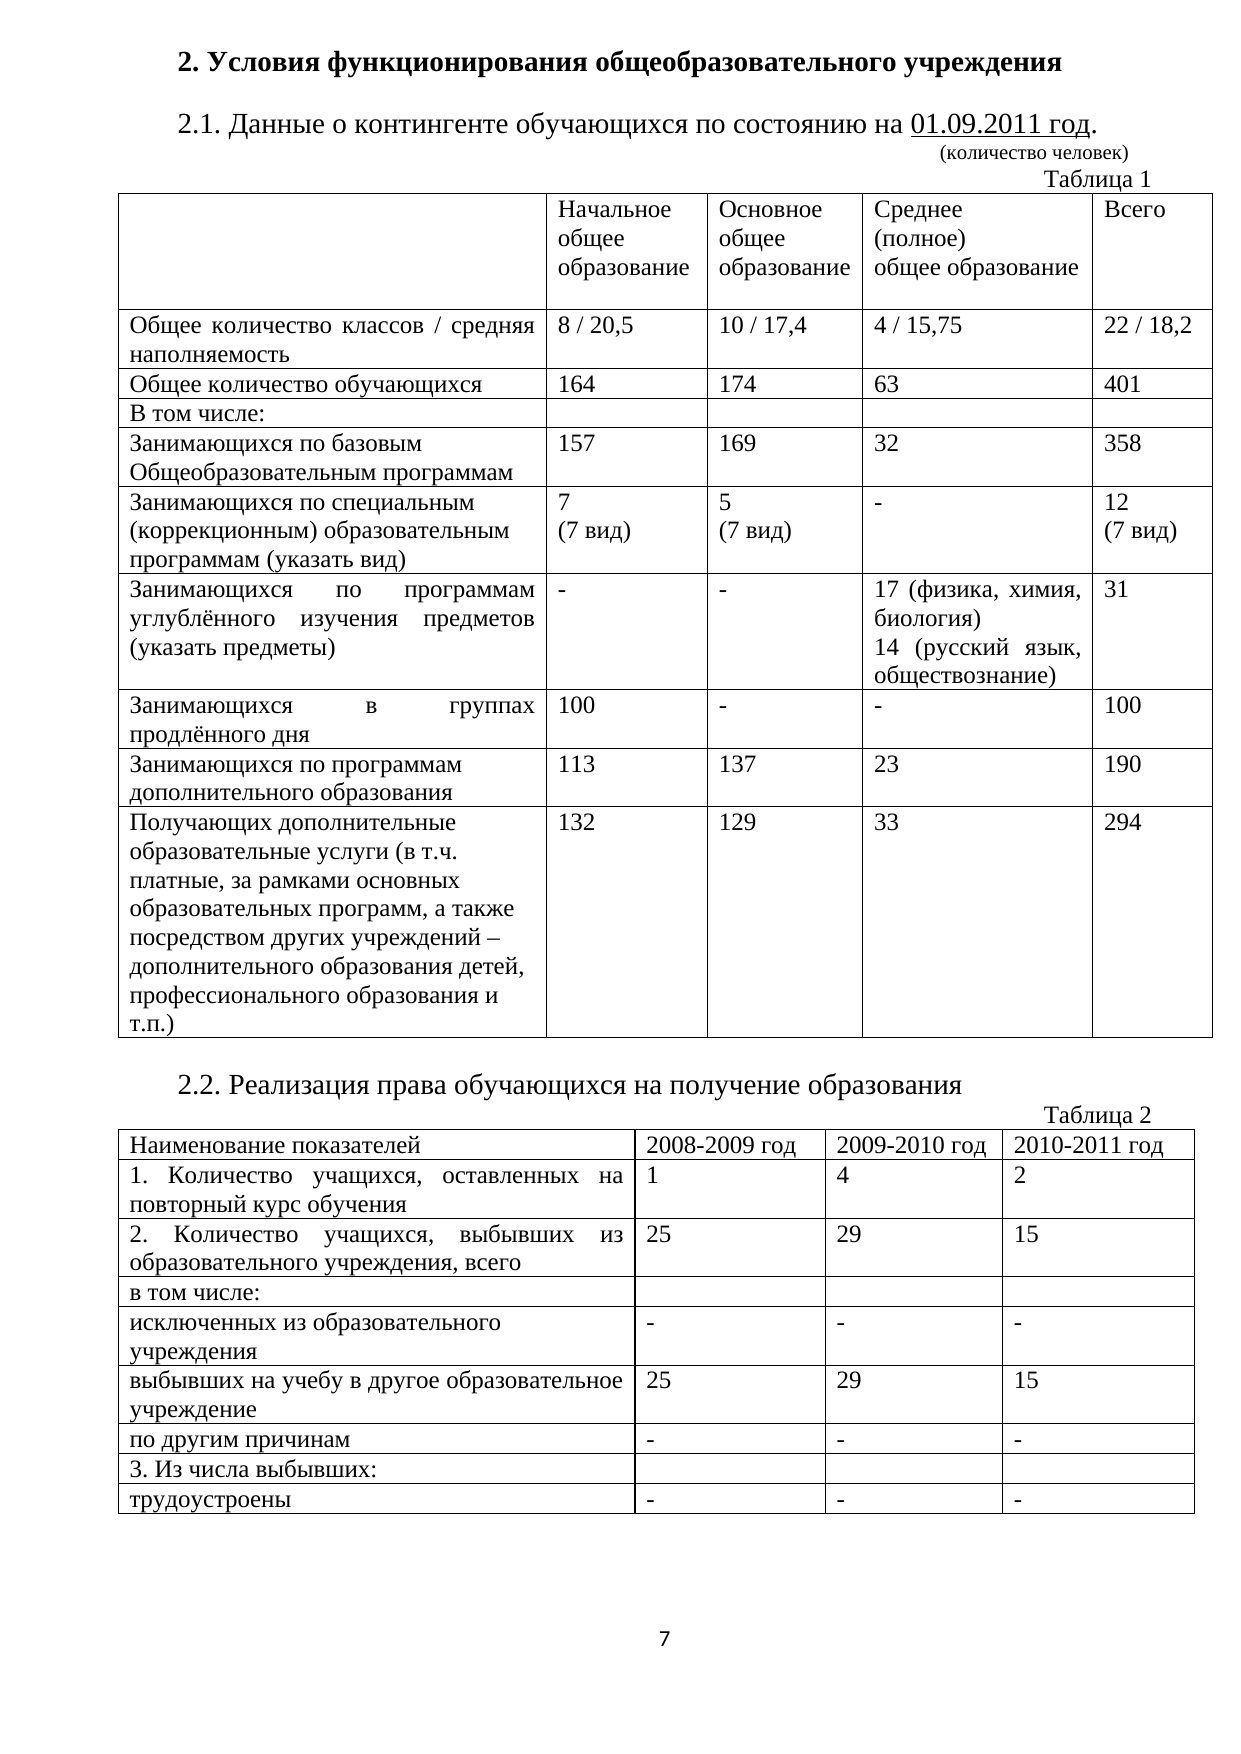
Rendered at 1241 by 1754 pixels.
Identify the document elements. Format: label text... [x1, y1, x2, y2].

table_cell [708, 399, 862, 427]
table_header 2010-2011 год [1003, 1130, 1194, 1159]
table_cell 32 [863, 428, 1092, 486]
table_cell 22 / 18,2 [1093, 310, 1212, 368]
table_cell 1. Количество учащихся, оставленных на повторный курс обучения [119, 1160, 634, 1218]
table_cell 63 [863, 369, 1092, 397]
table_cell 7 (7 вид) [547, 487, 707, 573]
table_cell 132 [547, 807, 707, 1037]
text 2. Условия функционирования общеобразовательного учреждения [177, 44, 1152, 78]
table_cell 169 [708, 428, 862, 486]
table_cell 17 (физика, химия, биология) 14 (русский язык, обществознание) [863, 574, 1092, 689]
table_header Среднее (полное) общее образование [863, 194, 1092, 309]
table_header [119, 194, 546, 309]
text Таблица 2 [177, 1101, 1152, 1129]
table_cell 33 [863, 807, 1092, 1037]
table_cell трудоустроены [119, 1484, 634, 1512]
table_cell исключенных из образовательного учреждения [119, 1307, 634, 1364]
table_cell - [708, 574, 862, 689]
table_cell 25 [636, 1366, 825, 1423]
table_cell 137 [708, 749, 862, 806]
table_cell - [636, 1307, 825, 1364]
table_cell 100 [1093, 690, 1212, 748]
table_cell Получающих дополнительные образовательные услуги (в т.ч. платные, за рамками основных образовательных программ, а также посредством других учреждений – дополнительного образования детей, профессионального образования и т.п.) [119, 807, 546, 1037]
table_cell 129 [708, 807, 862, 1037]
table_cell Общее количество классов / средняя наполняемость [119, 310, 546, 368]
table_cell - [826, 1484, 1002, 1512]
table_cell [826, 1277, 1002, 1306]
table_cell 4 / 15,75 [863, 310, 1092, 368]
table_header 2008-2009 год [636, 1130, 825, 1159]
table_cell в том числе: [119, 1277, 634, 1306]
table_cell [1093, 399, 1212, 427]
table_cell Занимающихся по специальным (коррекционным) образовательным программам (указать вид) [119, 487, 546, 573]
table_cell 294 [1093, 807, 1212, 1037]
table_cell - [1003, 1307, 1194, 1364]
table_cell 401 [1093, 369, 1212, 397]
table_cell [636, 1277, 825, 1306]
table_cell 12 (7 вид) [1093, 487, 1212, 573]
table_cell - [826, 1424, 1002, 1453]
table_cell - [636, 1484, 825, 1512]
table_cell Занимающихся по программам углублённого изучения предметов (указать предметы) [119, 574, 546, 689]
table_cell Занимающихся по базовым Общеобразовательным программам [119, 428, 546, 486]
table_cell - [863, 690, 1092, 748]
table_cell выбывших на учебу в другое образовательное учреждение [119, 1366, 634, 1423]
table_cell 3. Из числа выбывших: [119, 1454, 634, 1483]
text Таблица 1 [177, 164, 1152, 193]
table_cell 174 [708, 369, 862, 397]
table_cell 2. Количество учащихся, выбывших из образовательного учреждения, всего [119, 1219, 634, 1276]
table_cell [547, 399, 707, 427]
table_header Наименование показателей [119, 1130, 634, 1159]
table_cell 29 [826, 1366, 1002, 1423]
table_header Основное общее образование [708, 194, 862, 309]
table_header Всего [1093, 194, 1212, 309]
table_cell 5 (7 вид) [708, 487, 862, 573]
table_cell [1003, 1454, 1194, 1483]
table_cell 15 [1003, 1219, 1194, 1276]
text (количество человек) [177, 140, 1152, 164]
table_cell 10 / 17,4 [708, 310, 862, 368]
table_header Начальное общее образование [547, 194, 707, 309]
table_cell 190 [1093, 749, 1212, 806]
table_cell - [1003, 1484, 1194, 1512]
table_cell - [1003, 1424, 1194, 1453]
table_cell [863, 399, 1092, 427]
text 2.1. Данные о контингенте обучающихся по состоянию на 01.09.2011 год. [177, 107, 1152, 140]
table_cell Занимающихся в группах продлённого дня [119, 690, 546, 748]
table_cell Занимающихся по программам дополнительного образования [119, 749, 546, 806]
text 2.2. Реализация права обучающихся на получение образования [177, 1067, 1152, 1101]
table_cell 8 / 20,5 [547, 310, 707, 368]
table_cell 4 [826, 1160, 1002, 1218]
table_cell 29 [826, 1219, 1002, 1276]
table_cell - [826, 1307, 1002, 1364]
table_cell 164 [547, 369, 707, 397]
table_cell 15 [1003, 1366, 1194, 1423]
table_cell - [636, 1424, 825, 1453]
table_cell [826, 1454, 1002, 1483]
table_cell - [863, 487, 1092, 573]
table_cell 358 [1093, 428, 1212, 486]
table_cell по другим причинам [119, 1424, 634, 1453]
table_header 2009-2010 год [826, 1130, 1002, 1159]
table_cell 1 [636, 1160, 825, 1218]
table_cell 2 [1003, 1160, 1194, 1218]
table_cell - [547, 574, 707, 689]
table_cell 100 [547, 690, 707, 748]
table_cell В том числе: [119, 399, 546, 427]
table_cell Общее количество обучающихся [119, 369, 546, 397]
table_cell 157 [547, 428, 707, 486]
table_cell [1003, 1277, 1194, 1306]
table_cell - [708, 690, 862, 748]
table_cell [636, 1454, 825, 1483]
table_cell 23 [863, 749, 1092, 806]
table_cell 31 [1093, 574, 1212, 689]
table_cell 113 [547, 749, 707, 806]
table_cell 25 [636, 1219, 825, 1276]
